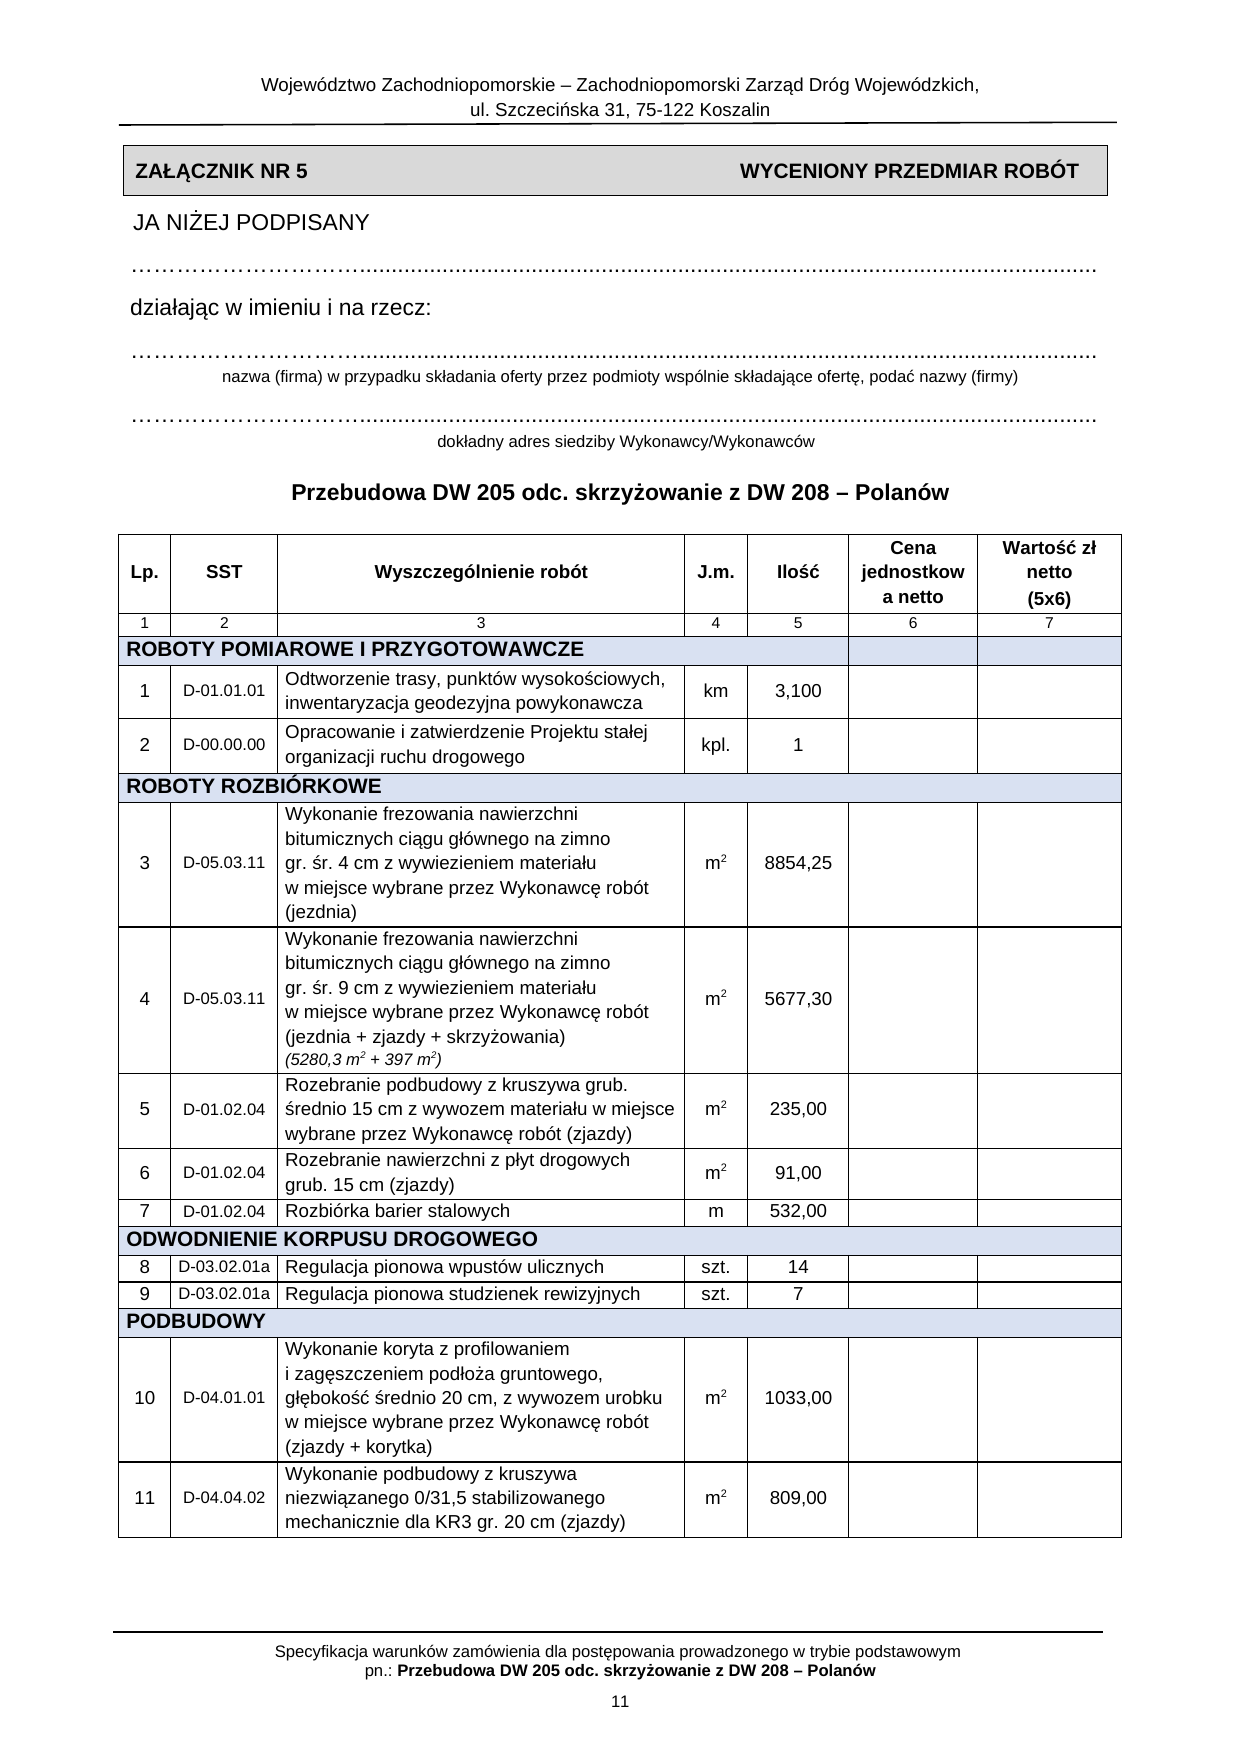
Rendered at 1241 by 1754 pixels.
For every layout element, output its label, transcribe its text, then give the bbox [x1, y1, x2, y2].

table_cell 2 [119, 719, 170, 773]
table_cell 6 [849, 614, 977, 636]
table_cell 1 [119, 614, 170, 636]
table_cell D-05.03.11 [171, 803, 277, 926]
table_cell 809,00 [748, 1463, 848, 1537]
table_cell [849, 1074, 977, 1148]
table_cell 5 [119, 1074, 170, 1148]
table_cell 10 [119, 1338, 170, 1461]
table_cell ROBOTY ROZBIÓRKOWE [119, 774, 1121, 802]
text dokładny adres siedziby Wykonawcy/Wykonawców [130, 432, 1122, 451]
table_cell 2 [171, 614, 277, 636]
table_cell D-04.01.01 [171, 1338, 277, 1461]
table_cell szt. [685, 1256, 747, 1281]
table_cell m [685, 1200, 747, 1226]
table_cell 1033,00 [748, 1338, 848, 1461]
table_header J.m. [685, 535, 747, 613]
text Przebudowa DW 205 odc. skrzyżowanie z DW 208 – Polanów [118, 478, 1122, 505]
table_cell 5677,30 [748, 928, 848, 1073]
table_cell km [685, 666, 747, 718]
table_cell [978, 1463, 1121, 1537]
table_cell PODBUDOWY [119, 1309, 1121, 1337]
table_cell [849, 803, 977, 926]
table_cell [978, 637, 1121, 665]
table_header ZAŁĄCZNIK NR 5 WYCENIONY PRZEDMIAR ROBÓT [124, 146, 1107, 195]
table_cell [849, 719, 977, 773]
table_cell [978, 719, 1121, 773]
table_cell Rozbiórka barier stalowych [278, 1200, 684, 1226]
table_cell Wykonanie podbudowy z kruszywa niezwiązanego 0/31,5 stabilizowanego mechanicznie dla KR3 gr. 20 cm (zjazdy) [278, 1463, 684, 1537]
table_cell 1 [748, 719, 848, 773]
table_cell [978, 928, 1121, 1073]
table_cell 9 [119, 1283, 170, 1308]
table_cell D-00.00.00 [171, 719, 277, 773]
table_cell 6 [119, 1149, 170, 1199]
table_cell 8854,25 [748, 803, 848, 926]
table_cell m2 [685, 928, 747, 1073]
table_cell Regulacja pionowa studzienek rewizyjnych [278, 1283, 684, 1308]
table_cell Regulacja pionowa wpustów ulicznych [278, 1256, 684, 1281]
table_cell D-01.02.04 [171, 1074, 277, 1148]
table_cell [978, 1074, 1121, 1148]
table_cell 14 [748, 1256, 848, 1281]
table_cell 7 [978, 614, 1121, 636]
table_cell [849, 1283, 977, 1308]
table_cell Wykonanie koryta z profilowaniem i zagęszczeniem podłoża gruntowego, głębokość średnio 20 cm, z wywozem urobku w miejsce wybrane przez Wykonawcę robót (zjazdy + korytka) [278, 1338, 684, 1461]
table_cell 1 [119, 666, 170, 718]
table_cell m2 [685, 1074, 747, 1148]
table_cell ROBOTY POMIAROWE I PRZYGOTOWAWCZE [119, 637, 848, 665]
table_cell D-04.04.02 [171, 1463, 277, 1537]
table_cell [978, 1283, 1121, 1308]
table_cell Rozebranie nawierzchni z płyt drogowych grub. 15 cm (zjazdy) [278, 1149, 684, 1199]
table_header Wartość zł netto (5x6) [978, 535, 1121, 613]
table_cell [978, 803, 1121, 926]
table_cell 11 [119, 1463, 170, 1537]
table_header Ilość [748, 535, 848, 613]
text ………………………….................................................................................................................... [130, 251, 1122, 278]
table_header Wyszczególnienie robót [278, 535, 684, 613]
table_cell D-01.01.01 [171, 666, 277, 718]
table_cell 91,00 [748, 1149, 848, 1199]
table_cell [978, 1338, 1121, 1461]
table_cell D-03.02.01a [171, 1256, 277, 1281]
table_cell 532,00 [748, 1200, 848, 1226]
table_cell 3,100 [748, 666, 848, 718]
table_header SST [171, 535, 277, 613]
table_cell 4 [685, 614, 747, 636]
text JA NIŻEJ PODPISANY [118, 208, 1122, 235]
table_cell [849, 1200, 977, 1226]
table_cell 3 [119, 803, 170, 926]
text nazwa (firma) w przypadku składania oferty przez podmioty wspólnie składające ofertę, podać nazwy (firmy) [118, 367, 1122, 386]
text ………………………….................................................................................................................... [130, 337, 1122, 363]
table_header Lp. [119, 535, 170, 613]
table_cell D-01.02.04 [171, 1200, 277, 1226]
table_cell [849, 1338, 977, 1461]
table_cell kpl. [685, 719, 747, 773]
table_cell 7 [119, 1200, 170, 1226]
table_cell [849, 1463, 977, 1537]
table_cell [849, 928, 977, 1073]
table_cell 7 [748, 1283, 848, 1308]
table_cell Opracowanie i zatwierdzenie Projektu stałej organizacji ruchu drogowego [278, 719, 684, 773]
table_cell 5 [748, 614, 848, 636]
table_cell m2 [685, 1338, 747, 1461]
text działając w imieniu i na rzecz: [130, 294, 1122, 320]
table_cell [849, 666, 977, 718]
table_cell szt. [685, 1283, 747, 1308]
table_cell m2 [685, 1463, 747, 1537]
table_cell ODWODNIENIE KORPUSU DROGOWEGO [119, 1227, 1121, 1255]
table_cell 3 [278, 614, 684, 636]
table_cell Wykonanie frezowania nawierzchni bitumicznych ciągu głównego na zimno gr. śr. 9 cm z wywiezieniem materiału w miejsce wybrane przez Wykonawcę robót (jezdnia + zjazdy + skrzyżowania) (5280,3 m2 + 397 m2) [278, 928, 684, 1073]
table_cell [978, 666, 1121, 718]
table_cell D-01.02.04 [171, 1149, 277, 1199]
table_cell 4 [119, 928, 170, 1073]
text ………………………….................................................................................................................... [130, 401, 1122, 428]
table_cell m2 [685, 1149, 747, 1199]
table_cell [849, 1256, 977, 1281]
table_cell 8 [119, 1256, 170, 1281]
table_cell [849, 1149, 977, 1199]
table_cell [978, 1256, 1121, 1281]
table_cell [978, 1149, 1121, 1199]
table_cell Rozebranie podbudowy z kruszywa grub. średnio 15 cm z wywozem materiału w miejsce wybrane przez Wykonawcę robót (zjazdy) [278, 1074, 684, 1148]
table_cell 235,00 [748, 1074, 848, 1148]
table_cell D-03.02.01a [171, 1283, 277, 1308]
table_cell D-05.03.11 [171, 928, 277, 1073]
table_cell Odtworzenie trasy, punktów wysokościowych, inwentaryzacja geodezyjna powykonawcza [278, 666, 684, 718]
table_cell Wykonanie frezowania nawierzchni bitumicznych ciągu głównego na zimno gr. śr. 4 cm z wywiezieniem materiału w miejsce wybrane przez Wykonawcę robót (jezdnia) [278, 803, 684, 926]
table_header Cena jednostkowa netto [849, 535, 977, 613]
table_cell [978, 1200, 1121, 1226]
table_cell m2 [685, 803, 747, 926]
table_cell [849, 637, 977, 665]
